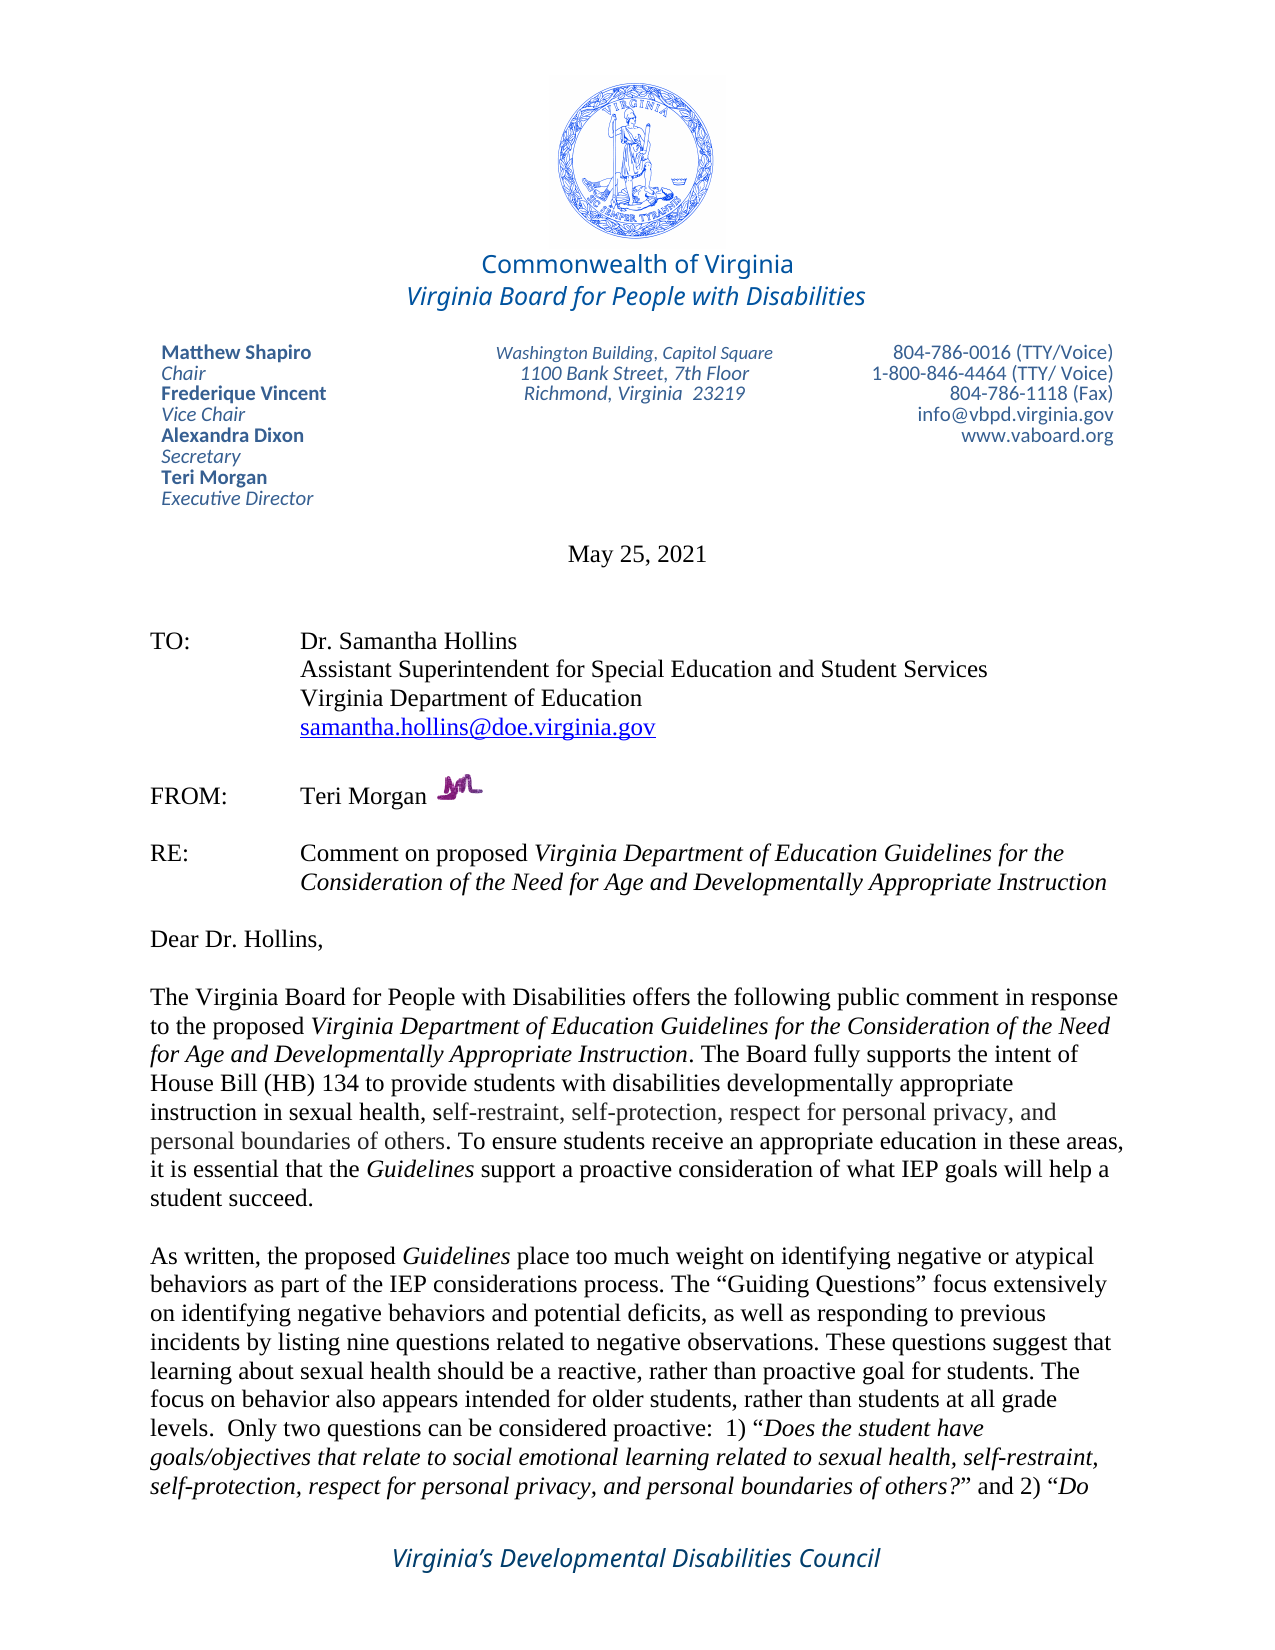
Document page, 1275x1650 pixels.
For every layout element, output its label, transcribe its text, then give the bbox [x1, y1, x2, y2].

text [150, 1241, 1125, 1499]
text RE: Comment on proposed Virginia Department of Education Guidelines for the Consideration of the Need for Age and Developmentally Appropriate Instruction [150, 838, 1125, 896]
text TO: Dr. Samantha Hollins [150, 626, 1125, 654]
text samantha.hollins@doe.virginia.gov [225, 712, 1125, 741]
text Virginia Department of Education [225, 683, 1125, 712]
picture [433, 769, 488, 804]
text Assistant Superintendent for Special Education and Student Services [225, 654, 1125, 683]
text May 25, 2021 [150, 539, 1125, 568]
text FROM: Teri Morgan [150, 769, 1125, 809]
picture [548, 75, 727, 249]
text Dear Dr. Hollins, [150, 924, 1125, 953]
text The Virginia Board for People with Disabilities offers the following public comment in response to the proposed Virginia Department of Education Guidelines for the Consideration of the Need for Age and Developmentally Appropriate Instruction. The Board fully supports the intent of House Bill (HB) 134 to provide students with disabilities developmentally appropriate instruction in sexual health, self-restraint, self-protection, respect for personal privacy, and personal boundaries of others. To ensure students receive an appropriate education in these areas, it is essential that the Guidelines support a proactive consideration of what IEP goals will help a student succeed. [150, 982, 1125, 1212]
